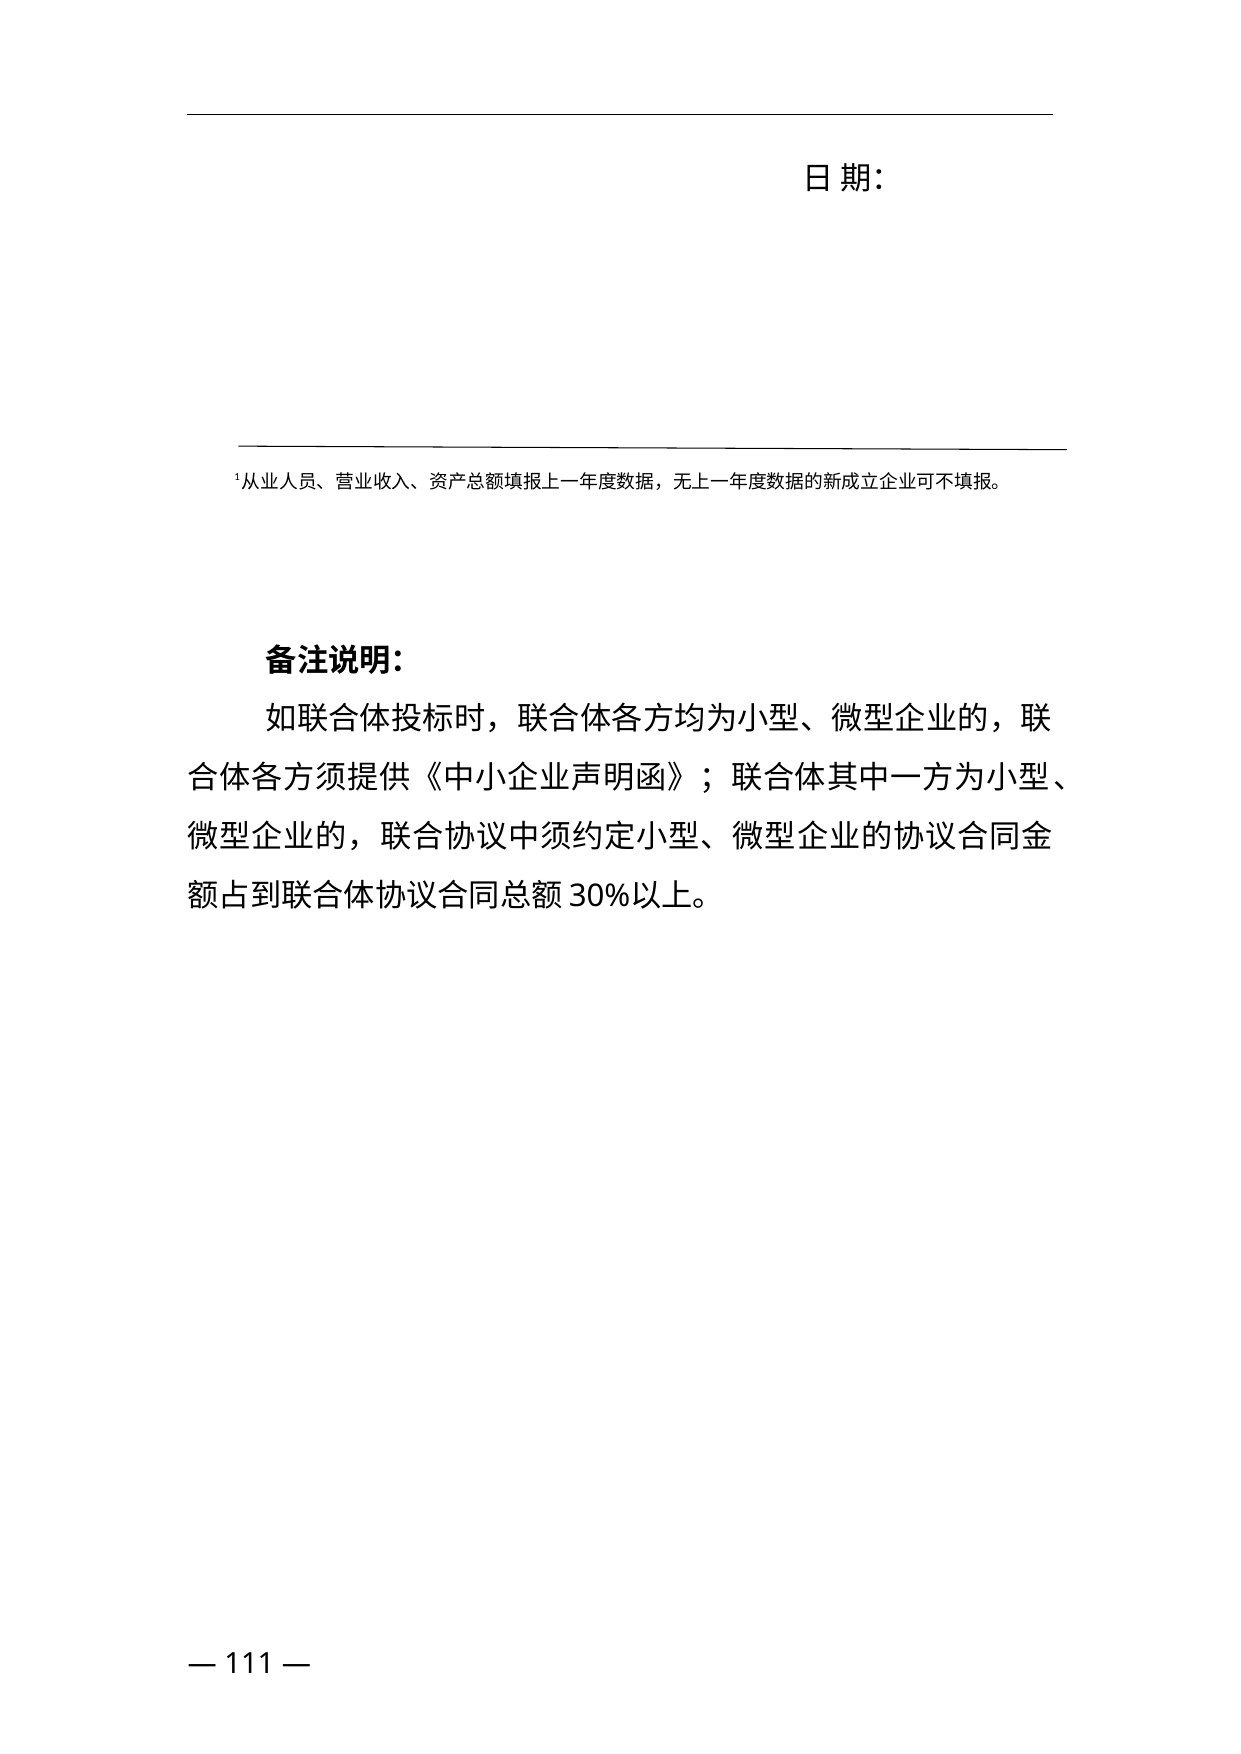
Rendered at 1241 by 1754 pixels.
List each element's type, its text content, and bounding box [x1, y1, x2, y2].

text 日 期： [187, 153, 903, 199]
text 备注说明： [187, 635, 1053, 680]
text 1从业人员、营业收入、资产总额填报上一年度数据，无上一年度数据的新成立企业可不填报。 [187, 467, 1053, 494]
text 如联合体投标时，联合体各方均为小型、微型企业的，联合体各方须提供《中小企业声明函》；联合体其中一方为小型、微型企业的，联合协议中须约定小型、微型企业的协议合同金额占到联合体协议合同总额30%以上。 [187, 693, 1053, 915]
